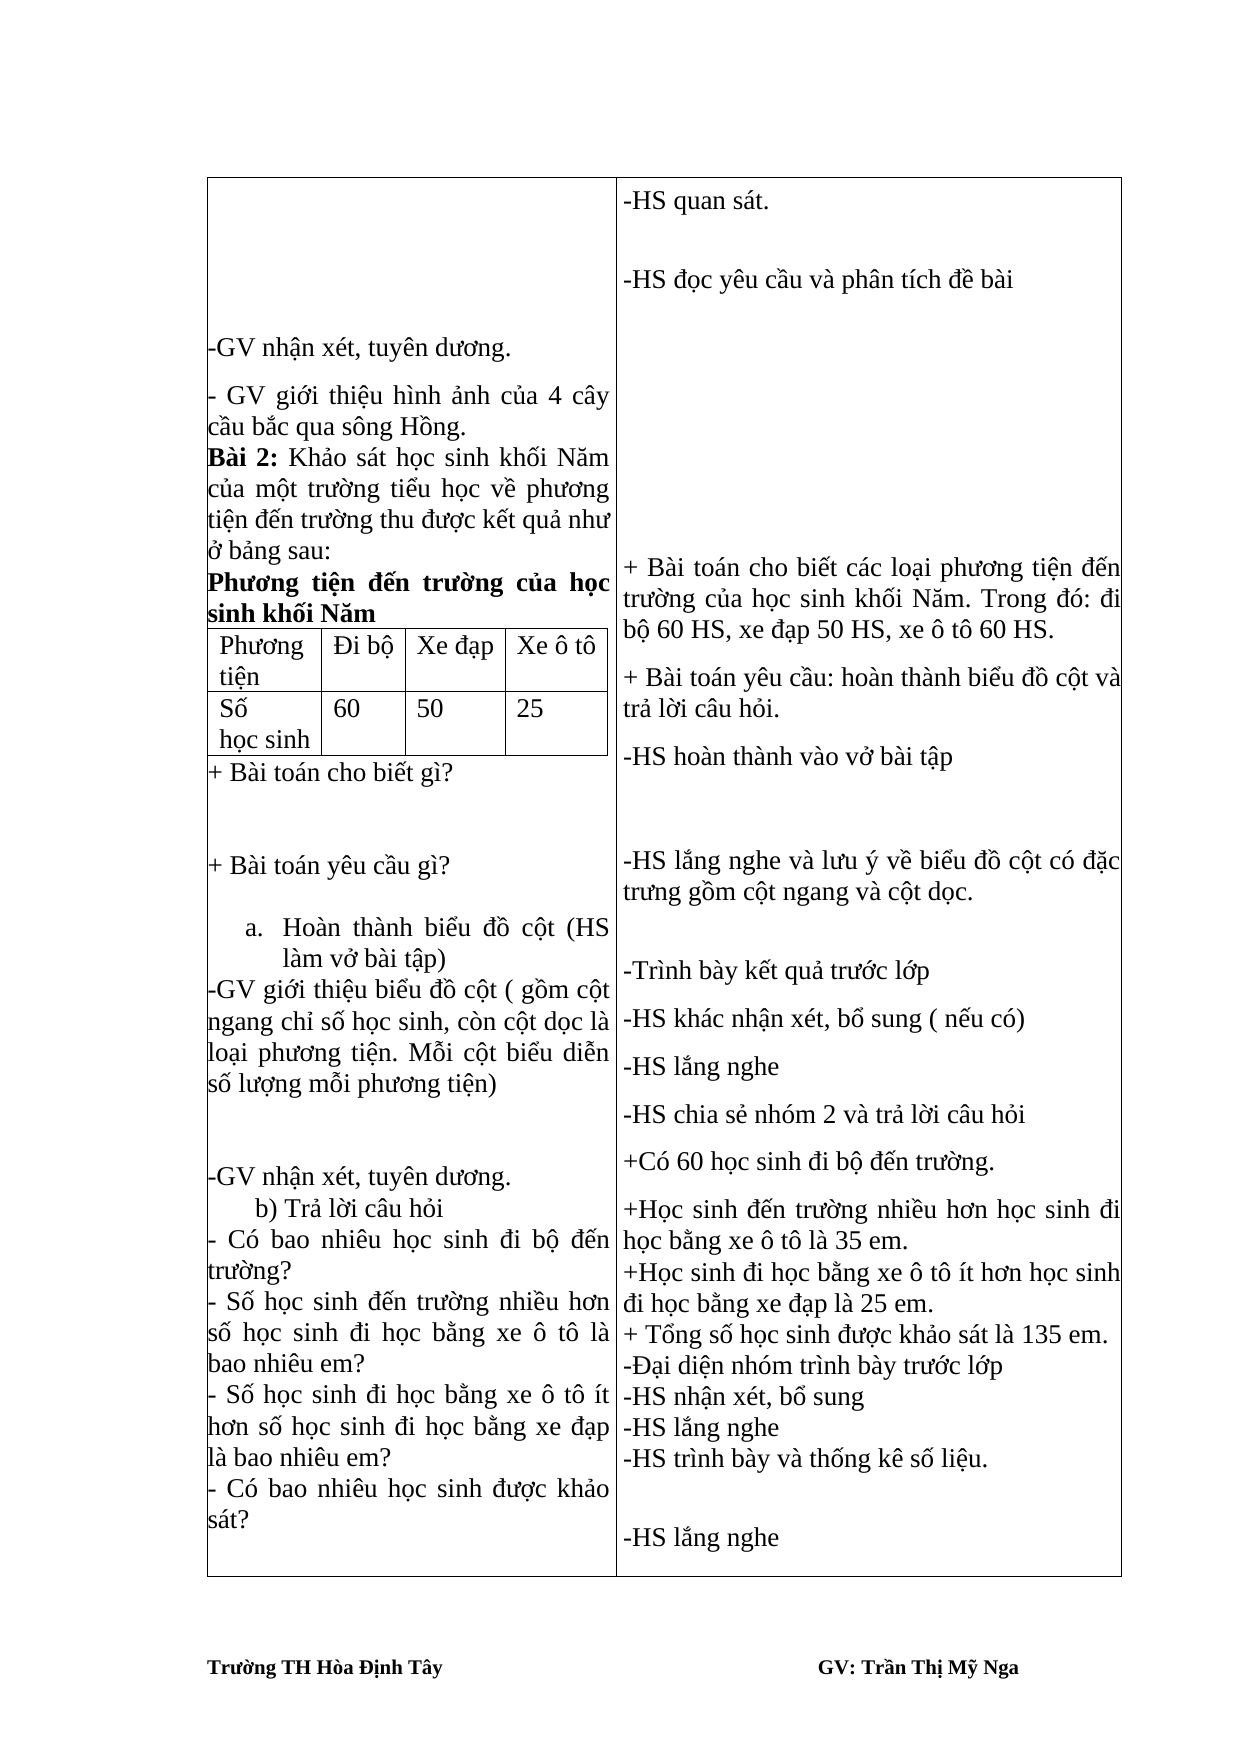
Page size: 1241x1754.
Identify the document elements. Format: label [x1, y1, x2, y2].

table_cell [617, 178, 1121, 1576]
table_cell [208, 178, 616, 1576]
